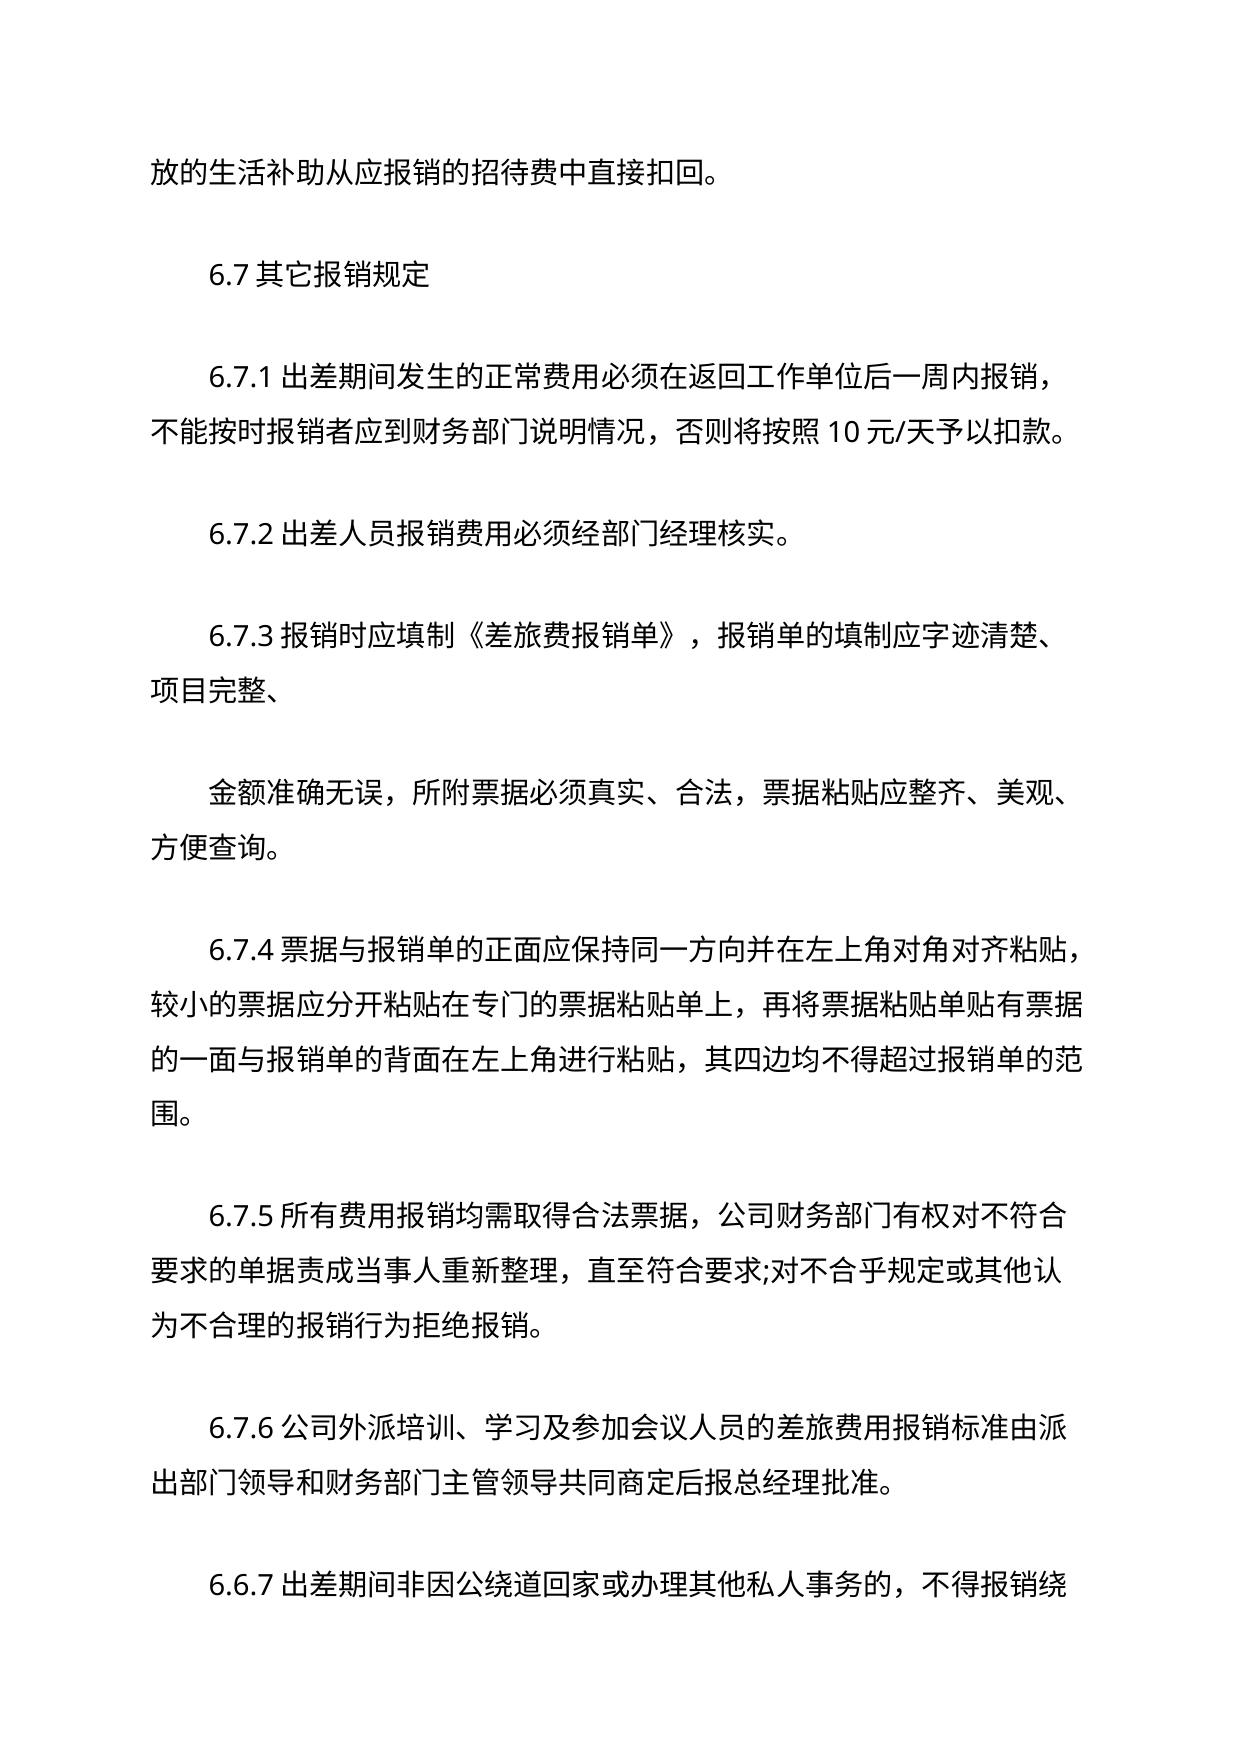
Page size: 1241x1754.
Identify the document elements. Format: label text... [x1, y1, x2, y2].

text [150, 150, 1090, 192]
text 6.7.3报销时应填制《差旅费报销单》，报销单的填制应字迹清楚、项目完整、 [150, 613, 1090, 710]
text 6.7.2出差人员报销费用必须经部门经理核实。 [150, 511, 1090, 553]
text 6.7.6公司外派培训、学习及参加会议人员的差旅费用报销标准由派出部门领导和财务部门主管领导共同商定后报总经理批准。 [150, 1404, 1090, 1502]
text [150, 1561, 1090, 1604]
text 6.7其它报销规定 [150, 252, 1090, 294]
text 6.7.5所有费用报销均需取得合法票据，公司财务部门有权对不符合要求的单据责成当事人重新整理，直至符合要求;对不合乎规定或其他认为不合理的报销行为拒绝报销。 [150, 1193, 1090, 1345]
text 6.7.4票据与报销单的正面应保持同一方向并在左上角对角对齐粘贴，较小的票据应分开粘贴在专门的票据粘贴单上，再将票据粘贴单贴有票据的一面与报销单的背面在左上角进行粘贴，其四边均不得超过报销单的范围。 [150, 926, 1090, 1133]
text 金额准确无误，所附票据必须真实、合法，票据粘贴应整齐、美观、方便查询。 [150, 769, 1090, 867]
text 6.7.1出差期间发生的正常费用必须在返回工作单位后一周内报销，不能按时报销者应到财务部门说明情况，否则将按照10元/天予以扣款。 [150, 354, 1090, 451]
